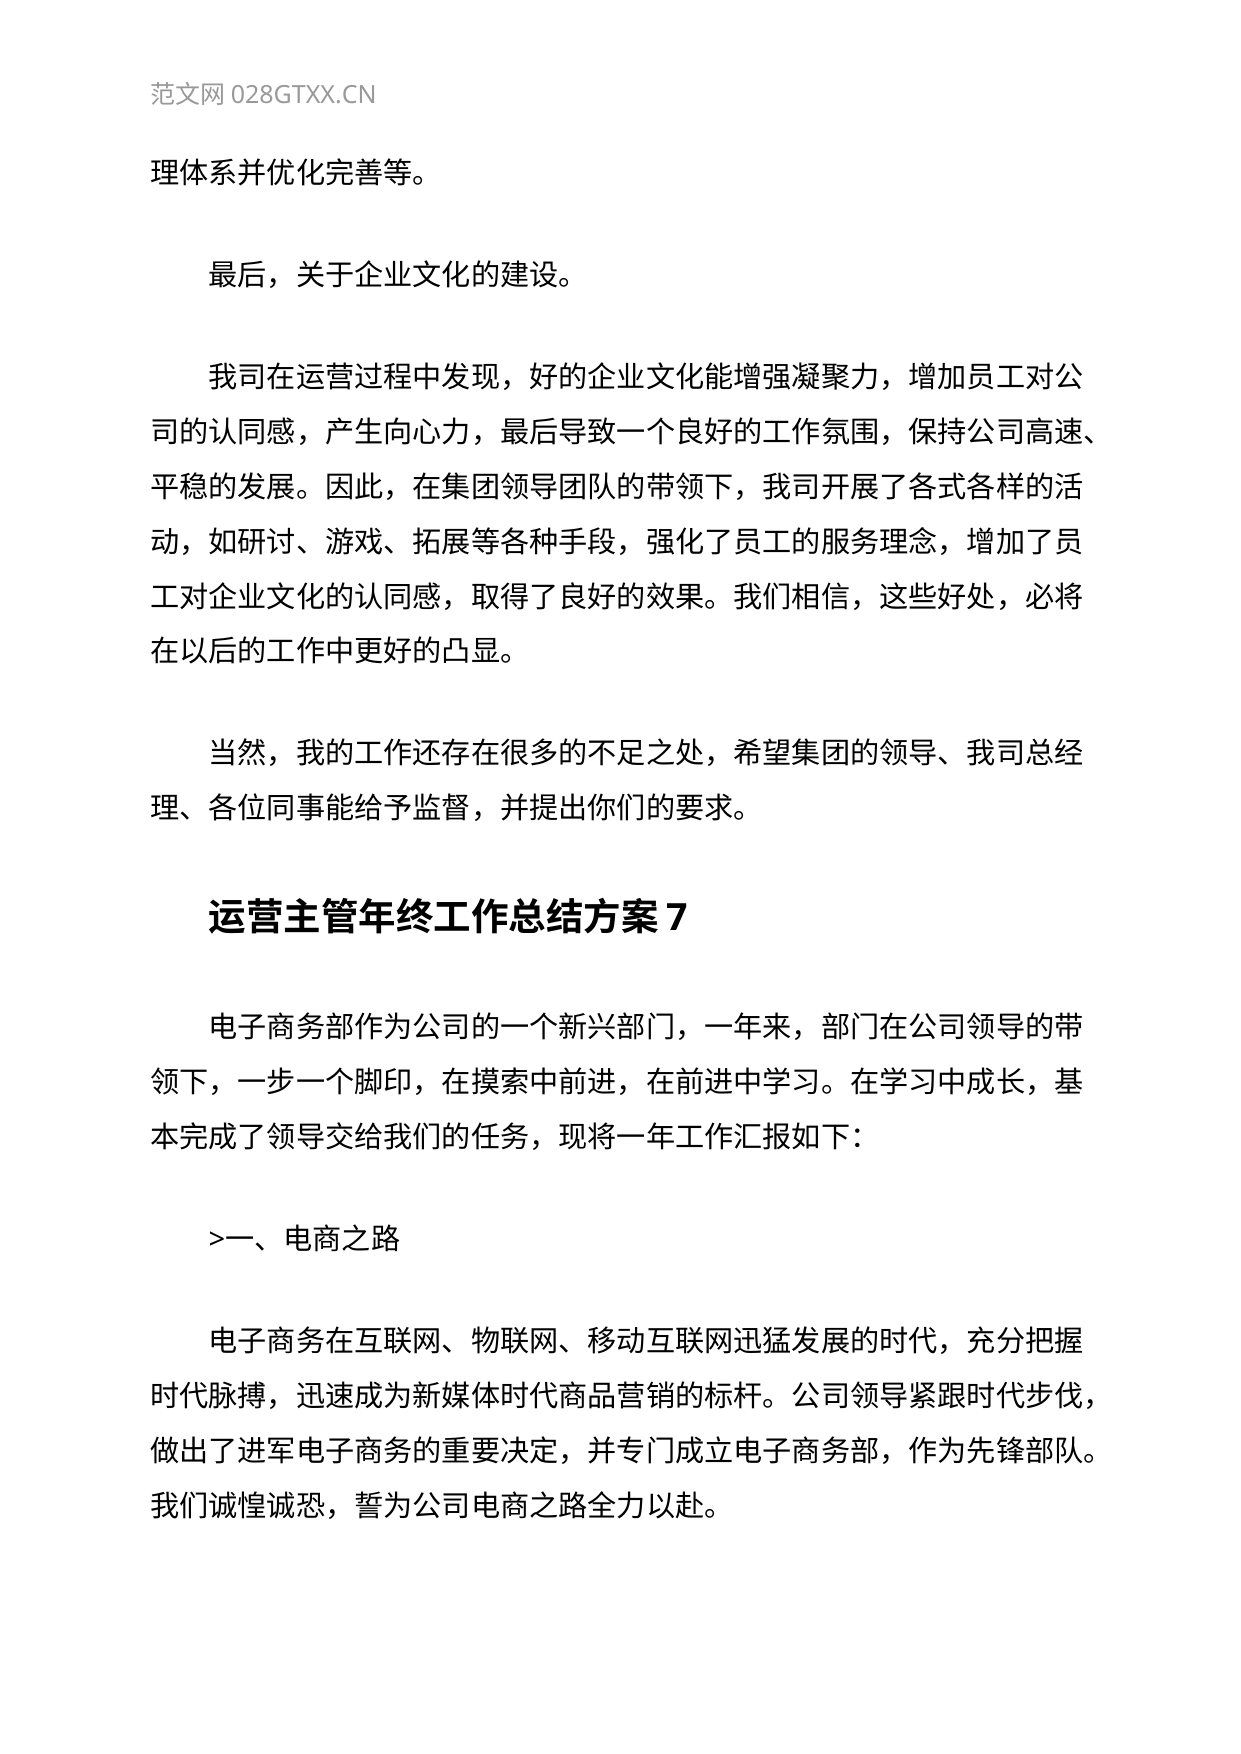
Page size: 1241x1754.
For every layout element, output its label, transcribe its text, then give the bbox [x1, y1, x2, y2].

text 运营主管年终工作总结方案7 [150, 886, 1090, 941]
text 最后，关于企业文化的建设。 [150, 252, 1090, 294]
text >一、电商之路 [150, 1216, 1090, 1258]
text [150, 150, 1090, 192]
text 当然，我的工作还存在很多的不足之处，希望集团的领导、我司总经理、各位同事能给予监督，并提出你们的要求。 [150, 730, 1090, 827]
text 电子商务在互联网、物联网、移动互联网迅猛发展的时代，充分把握时代脉搏，迅速成为新媒体时代商品营销的标杆。公司领导紧跟时代步伐，做出了进军电子商务的重要决定，并专门成立电子商务部，作为先锋部队。我们诚惶诚恐，誓为公司电商之路全力以赴。 [150, 1318, 1090, 1524]
text 电子商务部作为公司的一个新兴部门，一年来，部门在公司领导的带领下，一步一个脚印，在摸索中前进，在前进中学习。在学习中成长，基本完成了领导交给我们的任务，现将一年工作汇报如下： [150, 1004, 1090, 1156]
text 我司在运营过程中发现，好的企业文化能增强凝聚力，增加员工对公司的认同感，产生向心力，最后导致一个良好的工作氛围，保持公司高速、平稳的发展。因此，在集团领导团队的带领下，我司开展了各式各样的活动，如研讨、游戏、拓展等各种手段，强化了员工的服务理念，增加了员工对企业文化的认同感，取得了良好的效果。我们相信，这些好处，必将在以后的工作中更好的凸显。 [150, 353, 1090, 670]
